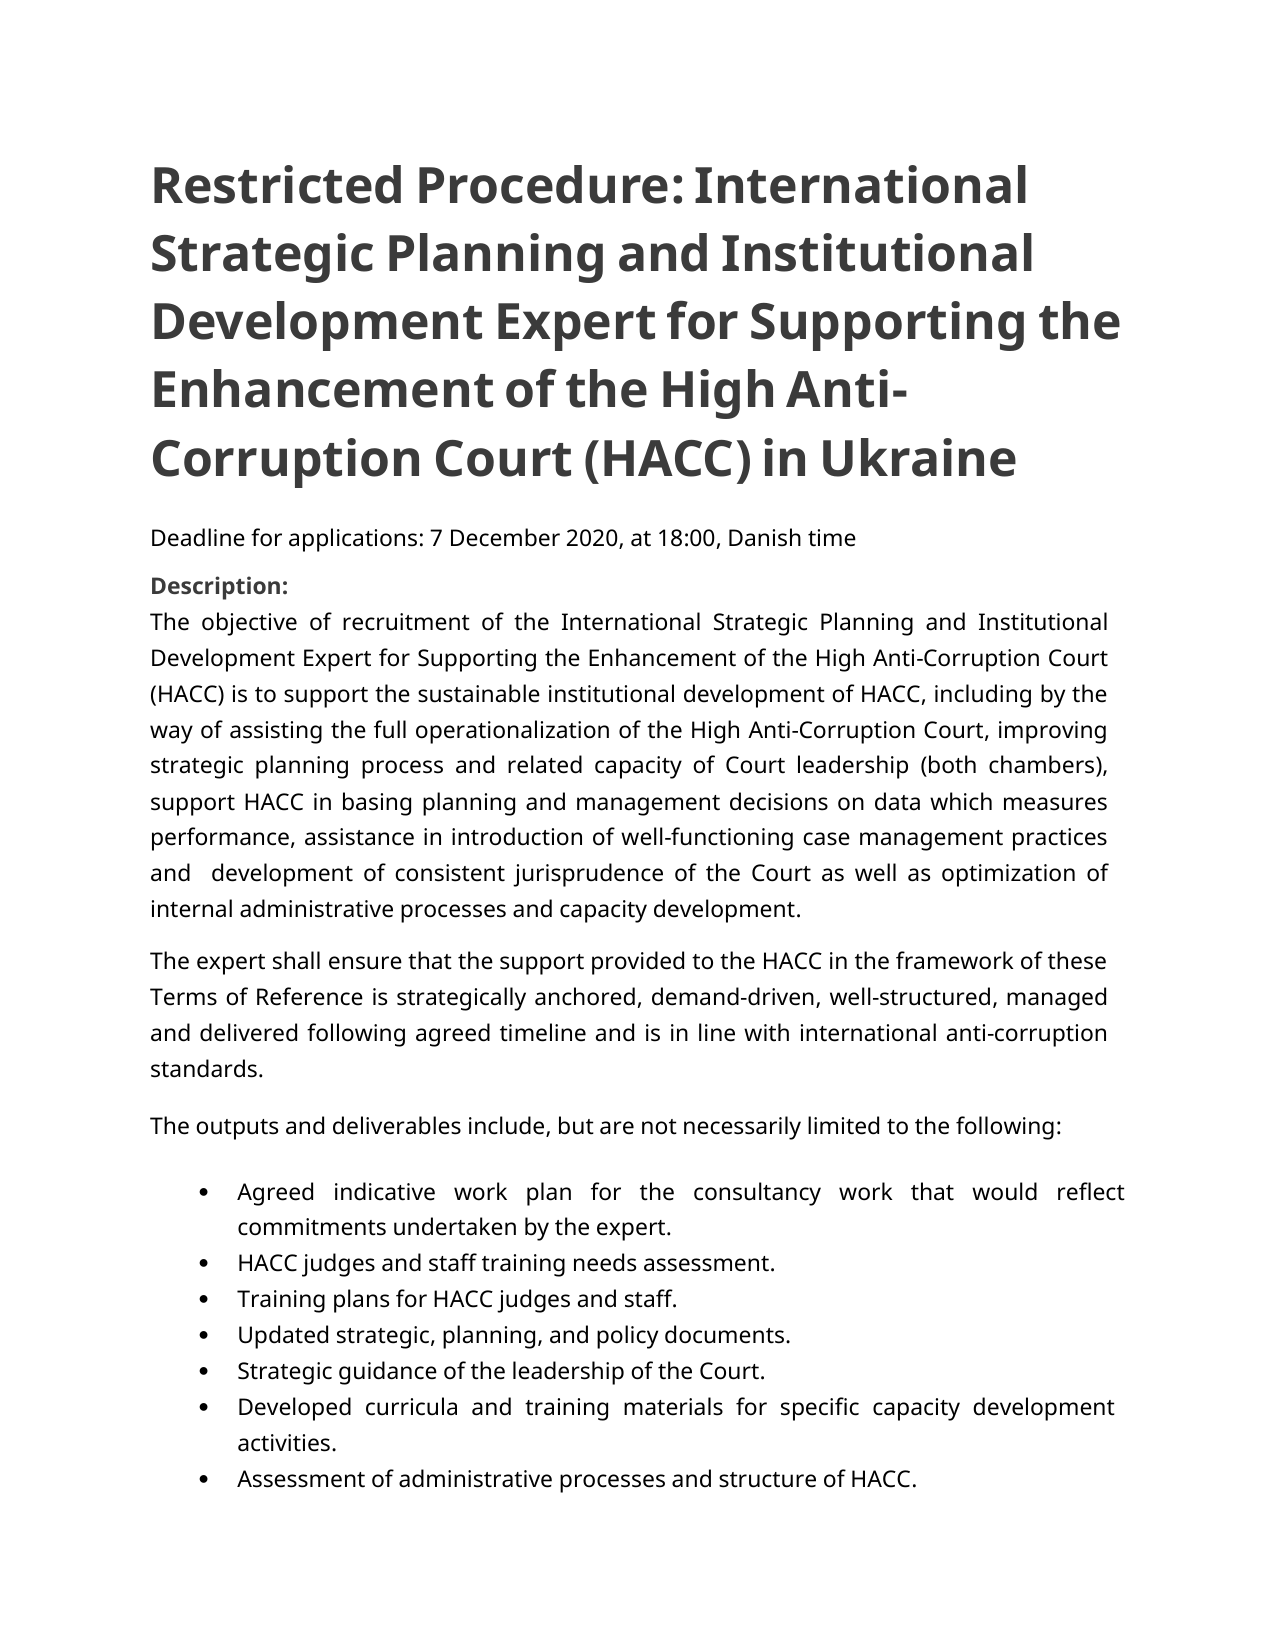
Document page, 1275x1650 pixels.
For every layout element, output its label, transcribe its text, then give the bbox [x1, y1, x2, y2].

list HACC judges and staff training needs assessment. [199, 1247, 1010, 1278]
subtitle The outputs and deliverables include, but are not necessarily limited to the following: [150, 1109, 1125, 1141]
list Training plans for HACC judges and staff. [199, 1283, 1010, 1314]
text The expert shall ensure that the support provided to the HACC in the framework of these Terms of Reference is strategically anchored, demand-driven, well-structured, managed and delivered following agreed timeline and is in line with international anti-corruption standards. [150, 945, 1109, 1084]
list Updated strategic, planning, and policy documents. [658, 1319, 1116, 1350]
list Developed curricula and training materials for specific capacity development activities. [199, 1391, 1116, 1458]
list Updated strategic, planning, and policy documents. [199, 1319, 430, 1350]
list Agreed indicative work plan for the consultancy work that would reflect commitments undertaken by the expert. [199, 1175, 1125, 1243]
text Deadline for applications: 7 December 2020, at 18:00, Danish time [150, 522, 1125, 553]
text Description: The objective of recruitment of the International Strategic Planning and Institutional Development Expert for Supporting the Enhancement of the High Anti-Corruption Court (HACC) is to support the sustainable institutional development of HACC, including by the way of assisting the full operationalization of the High Anti-Corruption Court, improving strategic planning process and related capacity of Court leadership (both chambers), support HACC in basing planning and management decisions on data which measures performance, assistance in introduction of well-functioning case management practices and development of consistent jurisprudence of the Court as well as optimization of internal administrative processes and capacity development. [150, 570, 1109, 924]
list Assessment of administrative processes and structure of HACC. [199, 1463, 1116, 1494]
text Restricted Procedure: International Strategic Planning and Institutional Development Expert for Supporting the Enhancement of the High Anti-Corruption Court (HACC) in Ukraine [150, 150, 1125, 491]
list Strategic guidance of the leadership of the Court. [199, 1355, 1125, 1386]
